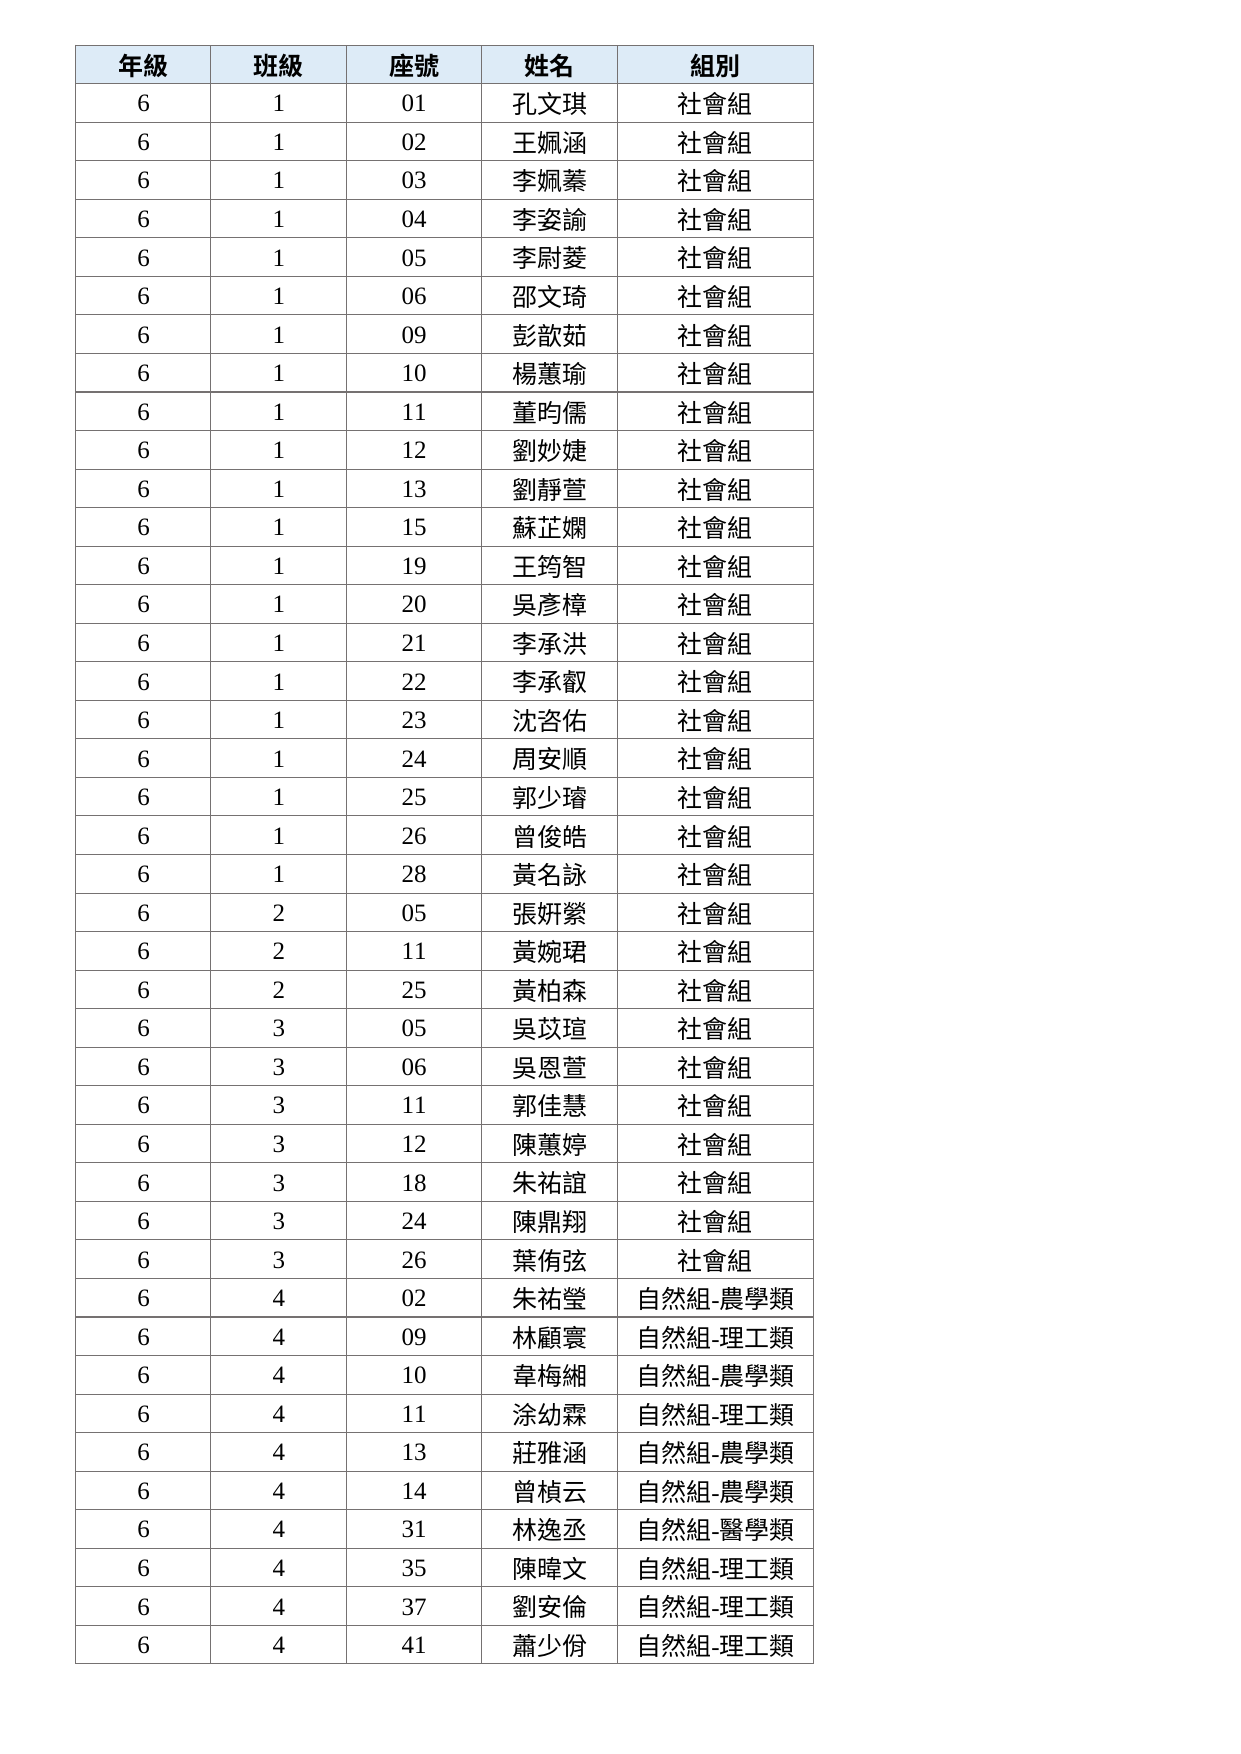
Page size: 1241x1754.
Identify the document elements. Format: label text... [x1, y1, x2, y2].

table_cell 社會組 [618, 431, 813, 468]
table_cell 11 [347, 932, 481, 969]
table_cell 28 [347, 855, 481, 892]
table_cell 黃柏森 [482, 971, 617, 1008]
table_cell 吳苡瑄 [482, 1009, 617, 1047]
table_cell 社會組 [618, 855, 813, 892]
table_cell 6 [76, 624, 210, 661]
table_cell 4 [211, 1356, 346, 1393]
table_cell 2 [211, 932, 346, 969]
table_cell 邵文琦 [482, 277, 617, 314]
table_cell 周安順 [482, 739, 617, 777]
table_cell 6 [76, 1318, 210, 1355]
table_cell 社會組 [618, 161, 813, 199]
table_cell 09 [347, 1318, 481, 1355]
table_cell 6 [76, 1086, 210, 1124]
table_cell 6 [76, 1510, 210, 1548]
table_cell 吳彥樟 [482, 585, 617, 623]
table_cell 1 [211, 816, 346, 854]
table_cell 李姿諭 [482, 200, 617, 237]
table_cell 社會組 [618, 662, 813, 700]
table_cell 社會組 [618, 778, 813, 815]
table_cell 05 [347, 1009, 481, 1047]
table_cell 6 [76, 701, 210, 738]
table_cell 社會組 [618, 816, 813, 854]
table_cell 1 [211, 470, 346, 507]
table_cell 4 [211, 1626, 346, 1663]
table_cell 6 [76, 1395, 210, 1432]
table_cell 社會組 [618, 238, 813, 276]
table_cell 陳蕙婷 [482, 1125, 617, 1162]
table_cell 6 [76, 1472, 210, 1509]
table_cell 李姵蓁 [482, 161, 617, 199]
table_cell 02 [347, 123, 481, 160]
table_cell 社會組 [618, 585, 813, 623]
table_cell 社會組 [618, 354, 813, 391]
table_cell 蘇芷嫻 [482, 508, 617, 546]
table_cell 社會組 [618, 1048, 813, 1085]
table_cell 4 [211, 1395, 346, 1432]
table_cell 6 [76, 1356, 210, 1393]
table_cell 6 [76, 161, 210, 199]
table_cell 6 [76, 739, 210, 777]
table_cell 04 [347, 200, 481, 237]
table_cell 6 [76, 662, 210, 700]
table_cell 社會組 [618, 1086, 813, 1124]
table_cell 自然組-農學類 [618, 1356, 813, 1393]
table_cell 社會組 [618, 932, 813, 969]
table_cell 葉侑弦 [482, 1240, 617, 1278]
table_cell 社會組 [618, 1202, 813, 1239]
table_cell 自然組-理工類 [618, 1587, 813, 1625]
table_cell 蕭少佾 [482, 1626, 617, 1663]
table_cell 1 [211, 701, 346, 738]
table_cell 林逸丞 [482, 1510, 617, 1548]
table_cell 郭少璿 [482, 778, 617, 815]
table_cell 26 [347, 816, 481, 854]
table_cell 李承叡 [482, 662, 617, 700]
table_cell 3 [211, 1048, 346, 1085]
table_cell 15 [347, 508, 481, 546]
table_cell 6 [76, 1549, 210, 1586]
table_cell 黃名詠 [482, 855, 617, 892]
table_cell 03 [347, 161, 481, 199]
table_cell 24 [347, 739, 481, 777]
table_cell 11 [347, 1086, 481, 1124]
table_cell 1 [211, 161, 346, 199]
table_cell 6 [76, 1279, 210, 1316]
table_cell 沈咨佑 [482, 701, 617, 738]
table_cell 25 [347, 778, 481, 815]
table_cell 曾俊皓 [482, 816, 617, 854]
table_cell 3 [211, 1240, 346, 1278]
table_cell 1 [211, 354, 346, 391]
table_cell 21 [347, 624, 481, 661]
table_cell 05 [347, 894, 481, 931]
table_cell 6 [76, 84, 210, 122]
table_cell 6 [76, 123, 210, 160]
table_cell 社會組 [618, 277, 813, 314]
table_cell 社會組 [618, 701, 813, 738]
table_cell 楊蕙瑜 [482, 354, 617, 391]
table_cell 1 [211, 84, 346, 122]
table_cell 社會組 [618, 739, 813, 777]
table_cell 韋梅緗 [482, 1356, 617, 1393]
table_cell 曾楨云 [482, 1472, 617, 1509]
table_cell 陳鼎翔 [482, 1202, 617, 1239]
table_cell 朱祐誼 [482, 1163, 617, 1201]
table_cell 20 [347, 585, 481, 623]
table_cell 王姵涵 [482, 123, 617, 160]
table_cell 1 [211, 393, 346, 430]
table_cell 3 [211, 1202, 346, 1239]
table_header 座號 [347, 46, 481, 83]
table_cell 19 [347, 547, 481, 584]
table_cell 王筠智 [482, 547, 617, 584]
table_cell 社會組 [618, 894, 813, 931]
table_cell 6 [76, 431, 210, 468]
table_cell 10 [347, 1356, 481, 1393]
table_cell 6 [76, 855, 210, 892]
table_cell 自然組-理工類 [618, 1395, 813, 1432]
table_cell 6 [76, 971, 210, 1008]
table_cell 2 [211, 971, 346, 1008]
table_cell 社會組 [618, 393, 813, 430]
table_cell 11 [347, 1395, 481, 1432]
table_cell 朱祐瑩 [482, 1279, 617, 1316]
table_cell 自然組-農學類 [618, 1279, 813, 1316]
table_cell 35 [347, 1549, 481, 1586]
table_cell 自然組-理工類 [618, 1318, 813, 1355]
table_cell 01 [347, 84, 481, 122]
table_cell 13 [347, 470, 481, 507]
table_cell 自然組-醫學類 [618, 1510, 813, 1548]
table_cell 11 [347, 393, 481, 430]
table_cell 6 [76, 1626, 210, 1663]
table_cell 2 [211, 894, 346, 931]
table_cell 6 [76, 1433, 210, 1471]
table_cell 22 [347, 662, 481, 700]
table_cell 6 [76, 1048, 210, 1085]
table_cell 社會組 [618, 971, 813, 1008]
table_cell 彭歆茹 [482, 315, 617, 353]
table_cell 13 [347, 1433, 481, 1471]
table_cell 1 [211, 431, 346, 468]
table_cell 09 [347, 315, 481, 353]
table_cell 6 [76, 816, 210, 854]
table_cell 社會組 [618, 200, 813, 237]
table_cell 4 [211, 1279, 346, 1316]
table_cell 3 [211, 1009, 346, 1047]
table_cell 張姸縈 [482, 894, 617, 931]
table_cell 41 [347, 1626, 481, 1663]
table_cell 吳恩萱 [482, 1048, 617, 1085]
table_header 組別 [618, 46, 813, 83]
table_cell 1 [211, 200, 346, 237]
table_cell 18 [347, 1163, 481, 1201]
table_cell 1 [211, 662, 346, 700]
table_cell 1 [211, 585, 346, 623]
table_cell 董昀儒 [482, 393, 617, 430]
table_cell 社會組 [618, 123, 813, 160]
table_cell 孔文琪 [482, 84, 617, 122]
table_cell 6 [76, 1125, 210, 1162]
table_cell 自然組-理工類 [618, 1626, 813, 1663]
table_cell 14 [347, 1472, 481, 1509]
table_cell 社會組 [618, 1240, 813, 1278]
table_cell 社會組 [618, 624, 813, 661]
table_cell 4 [211, 1472, 346, 1509]
table_cell 1 [211, 778, 346, 815]
table_cell 23 [347, 701, 481, 738]
table_cell 6 [76, 277, 210, 314]
table_cell 1 [211, 855, 346, 892]
table_cell 劉靜萱 [482, 470, 617, 507]
table_cell 4 [211, 1433, 346, 1471]
table_cell 社會組 [618, 1009, 813, 1047]
table_cell 6 [76, 315, 210, 353]
table_cell 6 [76, 508, 210, 546]
table_cell 3 [211, 1086, 346, 1124]
table_cell 31 [347, 1510, 481, 1548]
table_cell 黃婉珺 [482, 932, 617, 969]
table_cell 12 [347, 1125, 481, 1162]
table_cell 6 [76, 1009, 210, 1047]
table_cell 社會組 [618, 315, 813, 353]
table_cell 4 [211, 1587, 346, 1625]
table_cell 1 [211, 547, 346, 584]
table_cell 6 [76, 1202, 210, 1239]
table_cell 25 [347, 971, 481, 1008]
table_cell 37 [347, 1587, 481, 1625]
table_cell 6 [76, 354, 210, 391]
table_cell 劉安倫 [482, 1587, 617, 1625]
table_cell 自然組-理工類 [618, 1549, 813, 1586]
table_cell 1 [211, 277, 346, 314]
table_cell 6 [76, 1240, 210, 1278]
table_cell 李尉菱 [482, 238, 617, 276]
table_cell 3 [211, 1125, 346, 1162]
table_header 年級 [76, 46, 210, 83]
table_cell 陳暐文 [482, 1549, 617, 1586]
table_cell 李承洪 [482, 624, 617, 661]
table_cell 莊雅涵 [482, 1433, 617, 1471]
table_cell 4 [211, 1549, 346, 1586]
table_cell 4 [211, 1318, 346, 1355]
table_cell 6 [76, 1163, 210, 1201]
table_cell 4 [211, 1510, 346, 1548]
table_cell 06 [347, 277, 481, 314]
table_cell 6 [76, 238, 210, 276]
table_cell 1 [211, 739, 346, 777]
table_cell 6 [76, 393, 210, 430]
table_cell 02 [347, 1279, 481, 1316]
table_cell 12 [347, 431, 481, 468]
table_cell 26 [347, 1240, 481, 1278]
table_cell 1 [211, 624, 346, 661]
table_cell 社會組 [618, 1125, 813, 1162]
table_cell 林顧寰 [482, 1318, 617, 1355]
table_cell 6 [76, 200, 210, 237]
table_header 班級 [211, 46, 346, 83]
table_cell 6 [76, 547, 210, 584]
table_cell 涂幼霖 [482, 1395, 617, 1432]
table_cell 自然組-農學類 [618, 1433, 813, 1471]
table_cell 1 [211, 315, 346, 353]
table_cell 社會組 [618, 470, 813, 507]
table_cell 社會組 [618, 508, 813, 546]
table_cell 10 [347, 354, 481, 391]
table_cell 1 [211, 238, 346, 276]
table_cell 1 [211, 123, 346, 160]
table_cell 1 [211, 508, 346, 546]
table_cell 6 [76, 585, 210, 623]
table_cell 6 [76, 470, 210, 507]
table_header 姓名 [482, 46, 617, 83]
table_cell 06 [347, 1048, 481, 1085]
table_cell 6 [76, 932, 210, 969]
table_cell 自然組-農學類 [618, 1472, 813, 1509]
table_cell 6 [76, 1587, 210, 1625]
table_cell 6 [76, 778, 210, 815]
table_cell 社會組 [618, 547, 813, 584]
table_cell 24 [347, 1202, 481, 1239]
table_cell 社會組 [618, 84, 813, 122]
table_cell 3 [211, 1163, 346, 1201]
table_cell 6 [76, 894, 210, 931]
table_cell 郭佳慧 [482, 1086, 617, 1124]
table_cell 05 [347, 238, 481, 276]
table_cell 劉妙婕 [482, 431, 617, 468]
table_cell 社會組 [618, 1163, 813, 1201]
